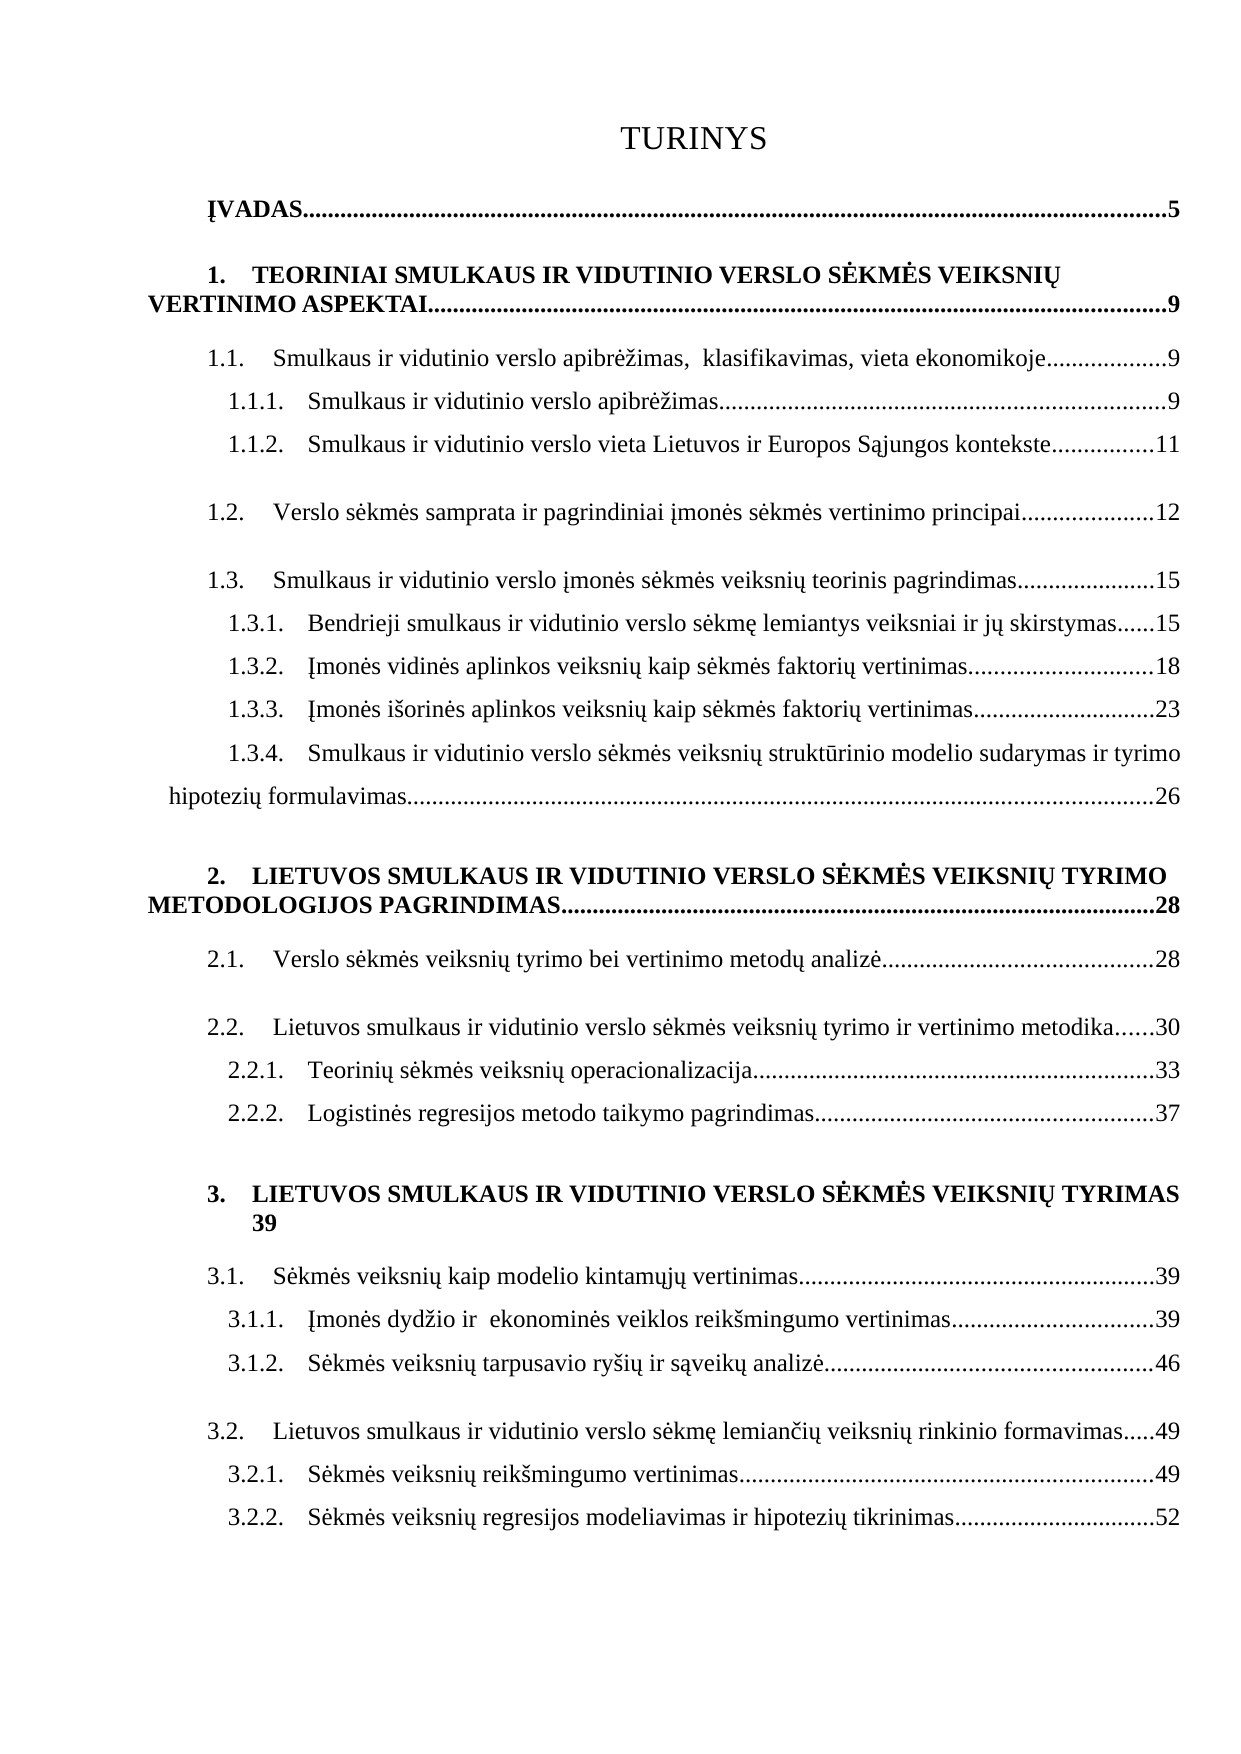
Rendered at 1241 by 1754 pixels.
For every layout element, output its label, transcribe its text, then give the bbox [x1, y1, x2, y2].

text 1.3.1. Bendrieji smulkaus ir vidutinio verslo sėkmę lemiantys veiksniai ir jų skirstymas 15 [168, 608, 1181, 637]
text 2. Lietuvos smulkaus ir vidutinio verslo sėkmės veiksnių tyrimo metodologijos pagrindimas 28 [148, 861, 1181, 919]
text 3.1.2. Sėkmės veiksnių tarpusavio ryšių ir sąveikų analizė 46 [168, 1348, 1181, 1376]
text 2.2.2. Logistinės regresijos metodo taikymo pagrindimas 37 [168, 1098, 1181, 1127]
text 3.2. Lietuvos smulkaus ir vidutinio verslo sėkmę lemiančių veiksnių rinkinio formavimas 49 [148, 1416, 1181, 1444]
text 1.3.2. Įmonės vidinės aplinkos veiksnių kaip sėkmės faktorių vertinimas 18 [168, 651, 1181, 680]
text 1.1.2. Smulkaus ir vidutinio verslo vieta Lietuvos ir Europos Sąjungos kontekste 11 [168, 429, 1181, 458]
text 1.1.1. Smulkaus ir vidutinio verslo apibrėžimas 9 [168, 386, 1181, 414]
text 1.1. Smulkaus ir vidutinio verslo apibrėžimas, klasifikavimas, vieta ekonomikoje 9 [148, 343, 1181, 371]
text 1.3. Smulkaus ir vidutinio verslo įmonės sėkmės veiksnių teorinis pagrindimas 15 [148, 565, 1181, 594]
text 1.3.3. Įmonės išorinės aplinkos veiksnių kaip sėkmės faktorių vertinimas 23 [168, 694, 1181, 723]
text 2.1. Verslo sėkmės veiksnių tyrimo bei vertinimo metodų analizė 28 [148, 944, 1181, 973]
text 3.1. Sėkmės veiksnių kaip modelio kintamųjų vertinimas 39 [148, 1261, 1181, 1290]
text 3. Lietuvos smulkaus ir vidutinio verslo sėkmės veiksnių tyrimas 39 [148, 1179, 1181, 1236]
text 3.1.1. Įmonės dydžio ir ekonominės veiklos reikšmingumo vertinimas 39 [168, 1304, 1181, 1333]
text 1.2. Verslo sėkmės samprata ir pagrindiniai įmonės sėkmės vertinimo principai 12 [148, 497, 1181, 526]
text 1. Teoriniai smulkaus ir vidutinio verslo sėkmės veiksnių vertinimo aspektai 9 [148, 260, 1181, 318]
text 2.2. Lietuvos smulkaus ir vidutinio verslo sėkmės veiksnių tyrimo ir vertinimo metodika 30 [148, 1012, 1181, 1041]
text TURINYS [148, 118, 1181, 156]
text 1.3.4. Smulkaus ir vidutinio verslo sėkmės veiksnių struktūrinio modelio sudarymas ir tyrimo hipotezių formulavimas 26 [168, 738, 1181, 809]
text ĮVADAS 5 [148, 194, 1181, 223]
text 2.2.1. Teorinių sėkmės veiksnių operacionalizacija 33 [168, 1055, 1181, 1084]
text 3.2.2. Sėkmės veiksnių regresijos modeliavimas ir hipotezių tikrinimas 52 [168, 1502, 1181, 1531]
text 3.2.1. Sėkmės veiksnių reikšmingumo vertinimas 49 [168, 1459, 1181, 1488]
